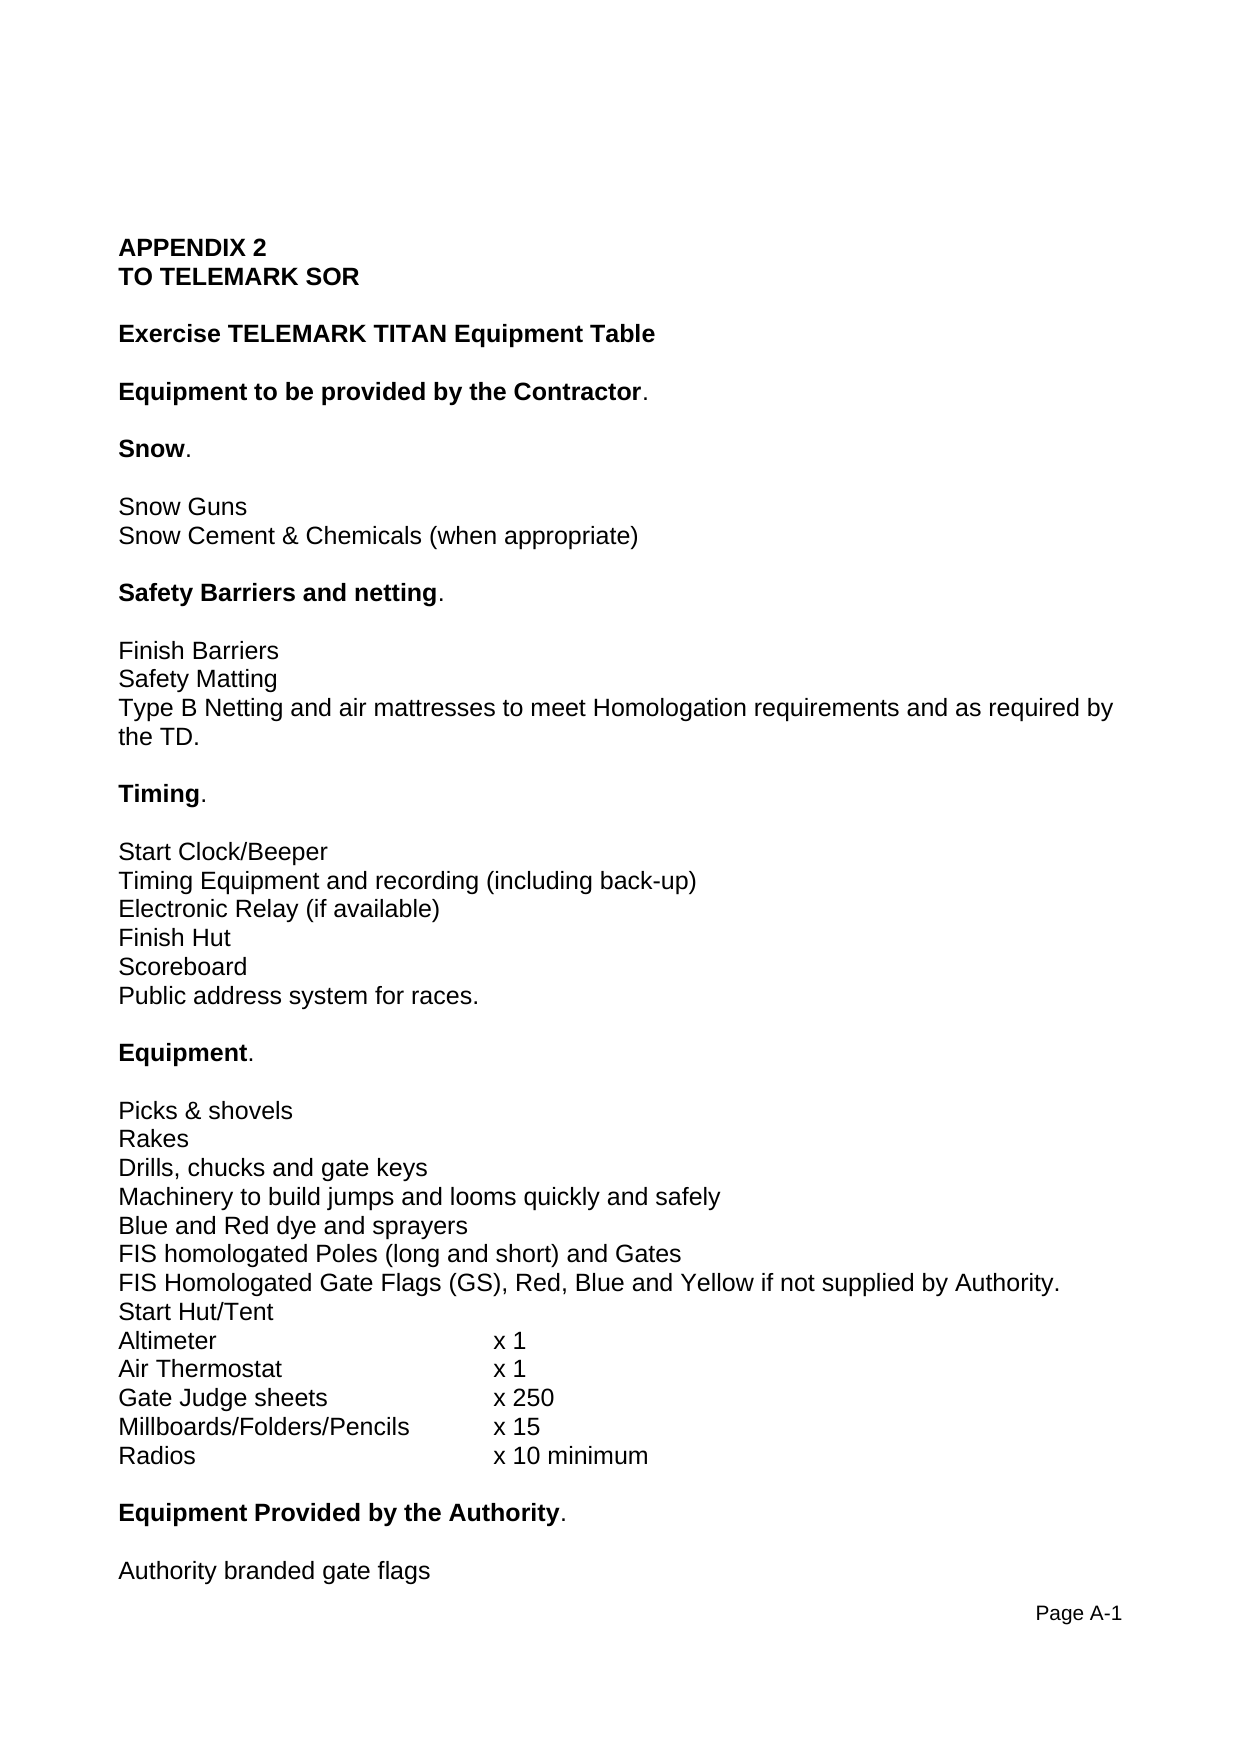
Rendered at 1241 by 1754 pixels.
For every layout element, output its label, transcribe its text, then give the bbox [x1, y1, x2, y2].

text Snow Cement & Chemicals (when appropriate) [118, 521, 1122, 549]
text Snow Guns [118, 492, 1122, 521]
text FIS homologated Poles (long and short) and Gates [118, 1239, 1122, 1268]
text Altimeter x 1 [118, 1326, 1122, 1354]
text Type B Netting and air mattresses to meet Homologation requirements and as required by the TD. [118, 693, 1122, 751]
text Equipment to be provided by the Contractor. [118, 377, 1122, 406]
text Authority branded gate flags [118, 1556, 1122, 1584]
text Start Hut/Tent [118, 1297, 1122, 1326]
text Equipment Provided by the Authority. [118, 1498, 1122, 1527]
text Equipment. [118, 1038, 1122, 1067]
text Drills, chucks and gate keys [118, 1153, 1122, 1182]
text Radios x 10 minimum [118, 1441, 1122, 1469]
text APPENDIX 2 [118, 233, 1122, 262]
text Gate Judge sheets x 250 [118, 1383, 1122, 1412]
text Machinery to build jumps and looms quickly and safely [118, 1182, 1122, 1211]
text Scoreboard [118, 952, 1122, 981]
text Snow. [118, 434, 1122, 463]
text Safety Barriers and netting. [118, 578, 1122, 607]
text Timing Equipment and recording (including back-up) [118, 866, 1122, 894]
text Rakes [118, 1124, 1122, 1153]
text Finish Hut [118, 923, 1122, 952]
text TO TELEMARK SOR [118, 262, 1122, 291]
text Safety Matting [118, 664, 1122, 693]
text Timing. [118, 779, 1122, 808]
text Blue and Red dye and sprayers [118, 1211, 1122, 1239]
text Exercise TELEMARK TITAN Equipment Table [118, 319, 1122, 348]
text Finish Barriers [118, 636, 1122, 664]
text Public address system for races. [118, 981, 1122, 1009]
text Start Clock/Beeper [118, 837, 1122, 866]
text Electronic Relay (if available) [118, 894, 1122, 923]
text Air Thermostat x 1 [118, 1354, 1122, 1383]
text Millboards/Folders/Pencils x 15 [118, 1412, 1122, 1441]
text FIS Homologated Gate Flags (GS), Red, Blue and Yellow if not supplied by Authority. [118, 1268, 1122, 1297]
text Picks & shovels [118, 1096, 1122, 1124]
